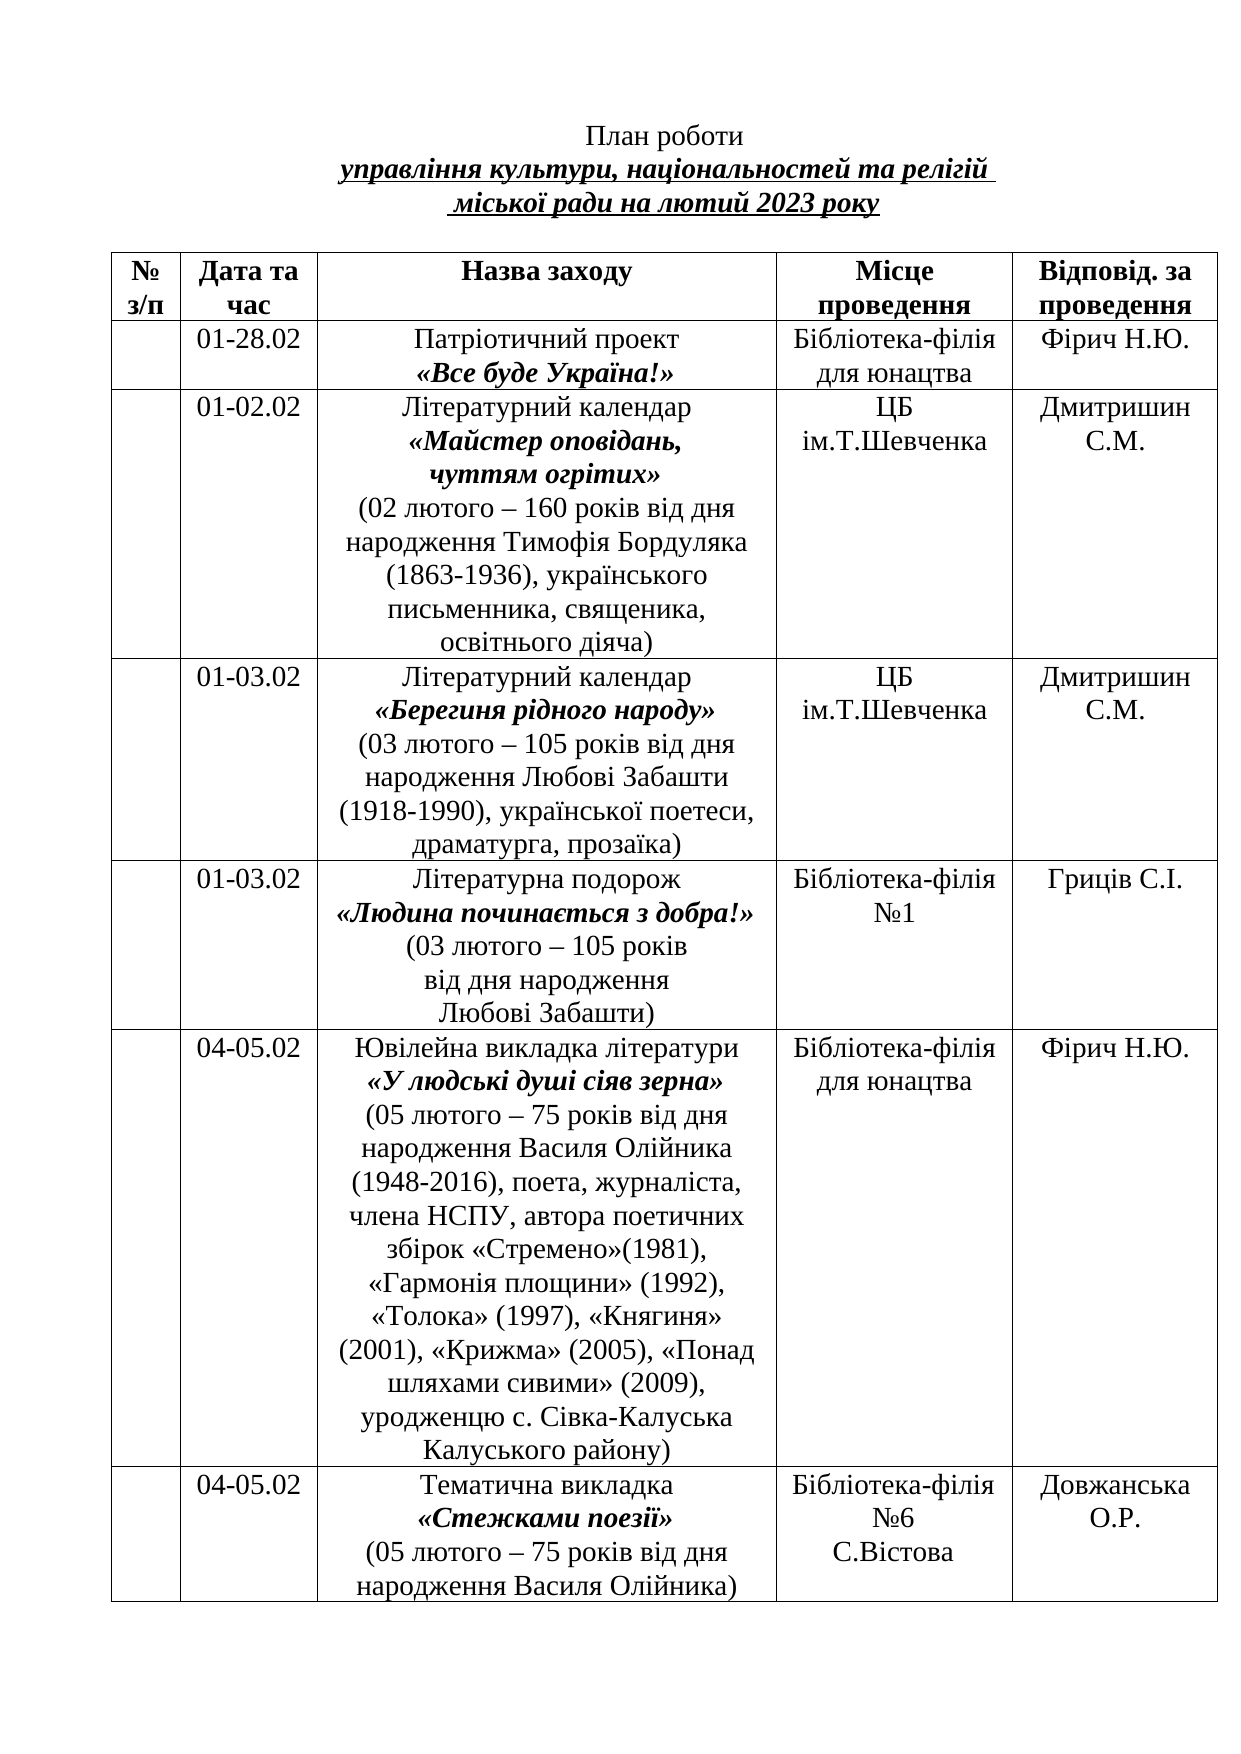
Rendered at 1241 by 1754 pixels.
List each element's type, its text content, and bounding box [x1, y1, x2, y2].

table_header Відповід. за проведення [1013, 253, 1217, 320]
table_cell Бібліотека-філія для юнацтва [777, 321, 1012, 388]
table_cell [112, 321, 180, 388]
table_cell [112, 1030, 180, 1466]
table_cell Фірич Н.Ю. [1013, 321, 1217, 388]
table_cell ЦБ ім.Т.Шевченка [777, 659, 1012, 860]
table_cell Гриців С.І. [1013, 861, 1217, 1029]
table_cell ЦБ ім.Т.Шевченка [777, 390, 1012, 658]
table_cell Тематична викладка «Стежками поезії» (05 лютого – 75 років від дня народження Василя Олійника) [318, 1467, 776, 1601]
table_cell 01-28.02 [181, 321, 317, 388]
table_cell Бібліотека-філія №1 [777, 861, 1012, 1029]
table_cell Літературний календар «Майстер оповідань, чуттям огрітих» (02 лютого – 160 років від дня народження Тимофія Бордуляка (1863-1936), українського письменника, священика, освітнього діяча) [318, 390, 776, 658]
table_cell Літературна подорож «Людина починається з добра!» (03 лютого – 105 років від дня народження Любові Забашти) [318, 861, 776, 1029]
table_cell 01-02.02 [181, 390, 317, 658]
table_cell Дмитришин С.М. [1013, 390, 1217, 658]
text міської ради на лютий 2023 року [177, 185, 1152, 219]
table_cell Дмитришин С.М. [1013, 659, 1217, 860]
table_cell Довжанська О.Р. [1013, 1467, 1217, 1601]
table_header Дата та час [181, 253, 317, 320]
table_cell Бібліотека-філія для юнацтва [777, 1030, 1012, 1466]
table_cell [112, 390, 180, 658]
table_cell Ювілейна викладка літератури «У людські душі сіяв зерна» (05 лютого – 75 років від дня народження Василя Олійника (1948-2016), поета, журналіста, члена НСПУ, автора поетичних збірок «Стремено»(1981), «Гармонія площини» (1992), «Толока» (1997), «Княгиня» (2001), «Крижма» (2005), «Понад шляхами сивими» (2009), уродженцю с. Сівка-Калуська Калуського району) [318, 1030, 776, 1466]
table_header Місце проведення [777, 253, 1012, 320]
table_header № з/п [112, 253, 180, 320]
table_cell Патріотичний проект «Все буде Україна!» [318, 321, 776, 388]
table_cell 04-05.02 [181, 1467, 317, 1601]
table_cell Бібліотека-філія №6 С.Вістова [777, 1467, 1012, 1601]
table_cell Літературний календар «Берегиня рідного народу» (03 лютого – 105 років від дня народження Любові Забашти (1918-1990), української поетеси, драматурга, прозаїка) [318, 659, 776, 860]
text управління культури, національностей та релігій [177, 152, 1152, 185]
table_cell 04-05.02 [181, 1030, 317, 1466]
table_cell 01-03.02 [181, 861, 317, 1029]
table_header Назва заходу [318, 253, 776, 320]
table_cell [112, 861, 180, 1029]
text План роботи [177, 118, 1152, 152]
table_cell [112, 1467, 180, 1601]
table_cell Фірич Н.Ю. [1013, 1030, 1217, 1466]
table_cell 01-03.02 [181, 659, 317, 860]
table_cell [112, 659, 180, 860]
